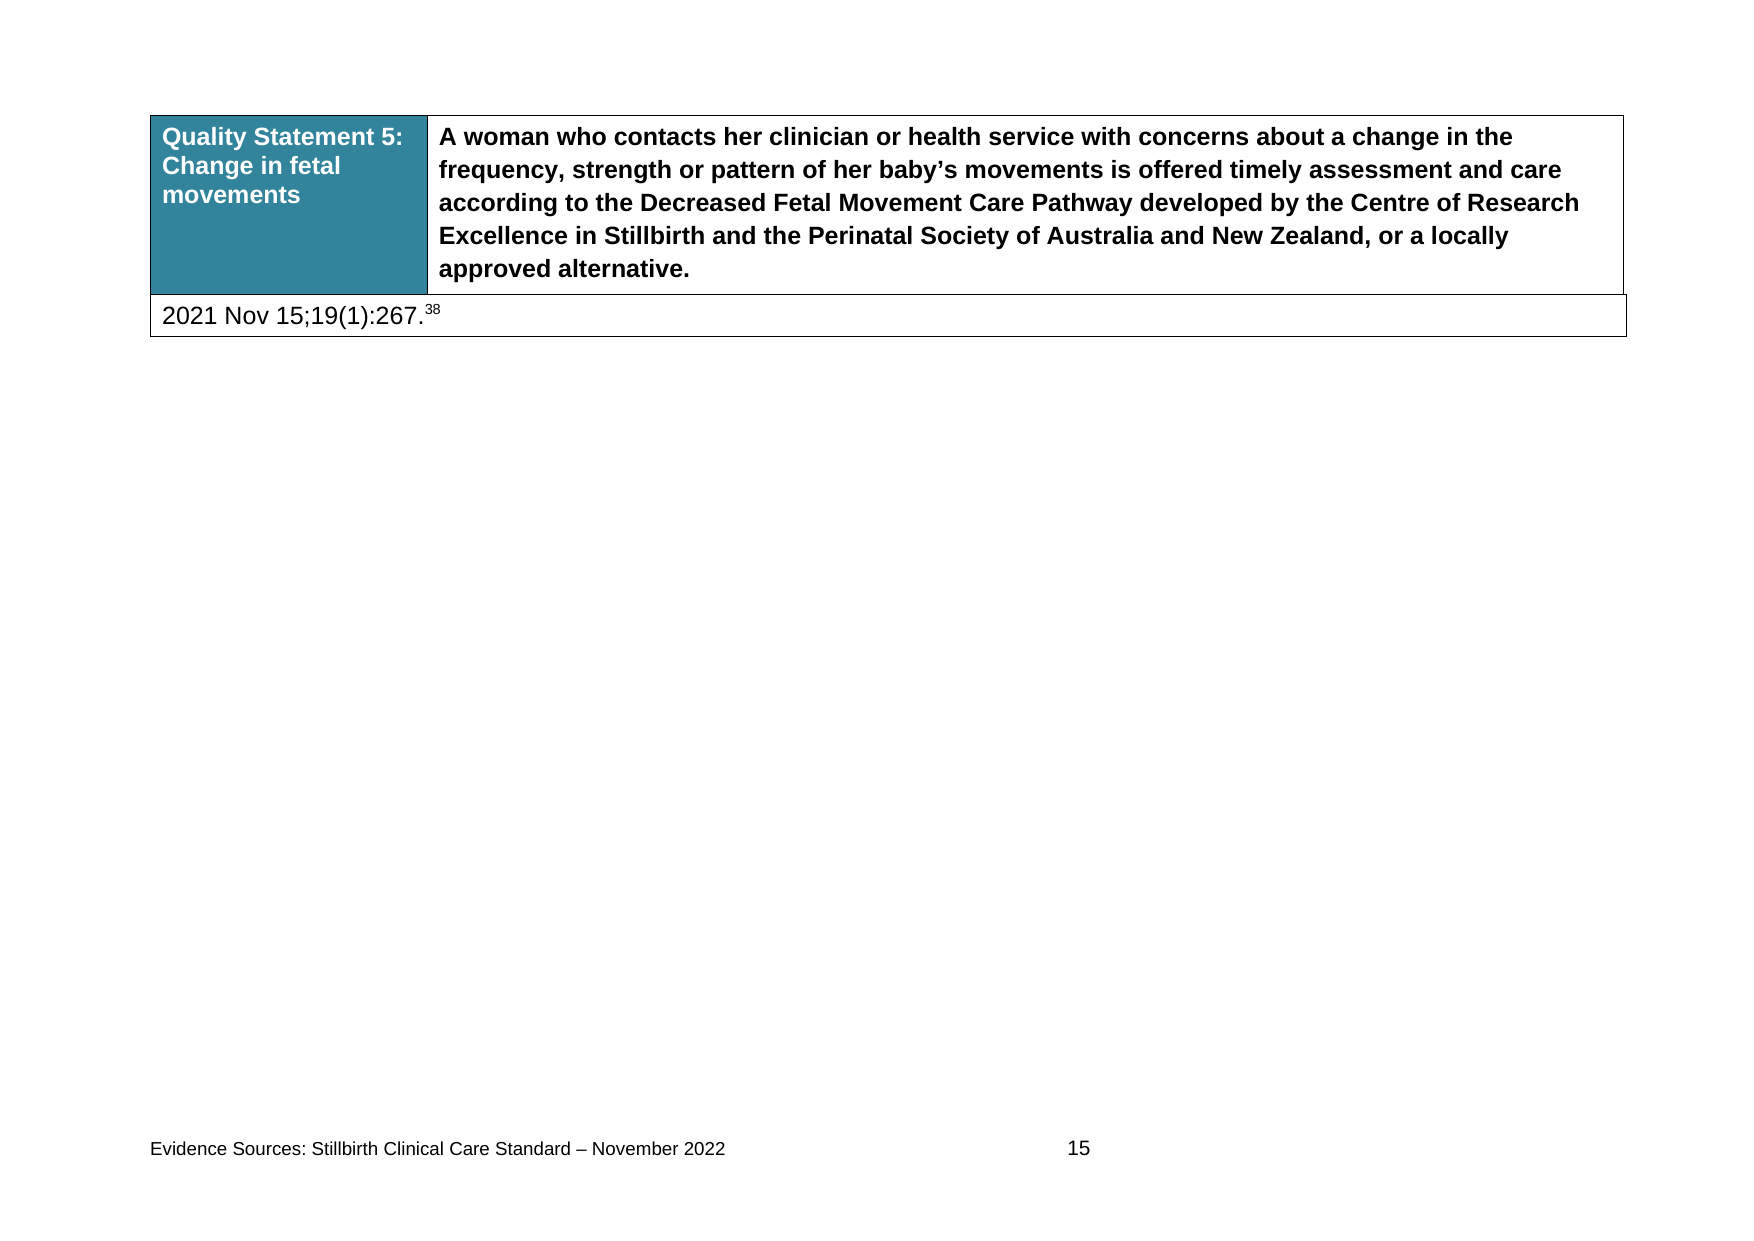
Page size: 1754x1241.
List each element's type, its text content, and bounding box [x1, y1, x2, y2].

table_header Quality Statement 5: Change in fetal movements [151, 116, 427, 294]
table_header A woman who contacts her clinician or health service with concerns about a change in the frequency, strength or pattern of her baby’s movements is offered timely assessment and care according to the Decreased Fetal Movement Care Pathway developed by the Centre of Research Excellence in Stillbirth and the Perinatal Society of Australia and New Zealand, or a locally approved alternative. [428, 116, 1623, 294]
